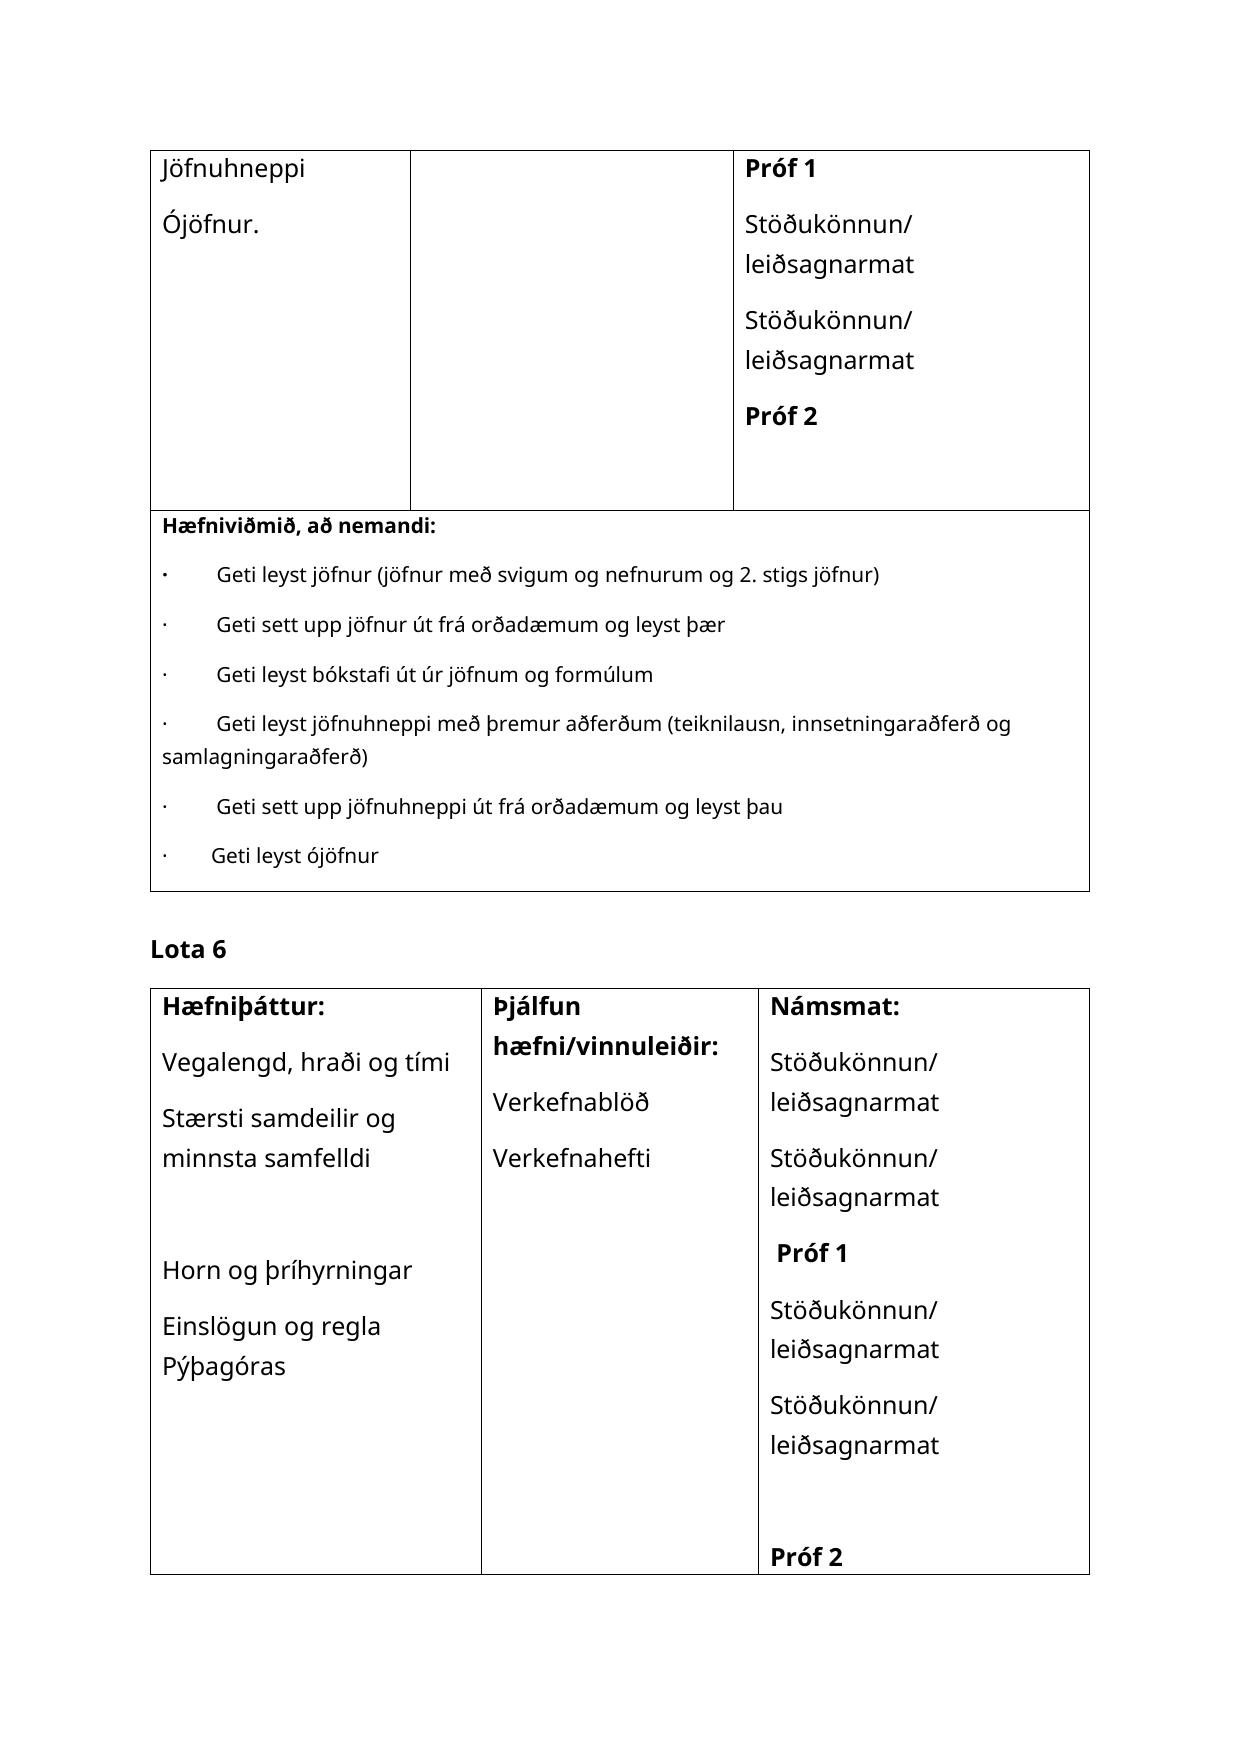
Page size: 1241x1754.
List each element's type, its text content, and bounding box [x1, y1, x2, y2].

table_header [151, 151, 410, 510]
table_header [759, 989, 1089, 1574]
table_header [151, 989, 481, 1574]
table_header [411, 151, 733, 510]
text Lota 6 [150, 892, 1090, 966]
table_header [734, 151, 1089, 510]
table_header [482, 989, 758, 1574]
table_cell Hæfniviðmið, að nemandi: · Geti leyst jöfnur (jöfnur með svigum og nefnurum og 2. stigs jöfnur) · Geti sett upp jöfnur út frá orðadæmum og leyst þær · Geti leyst bókstafi út úr jöfnum og formúlum · Geti leyst jöfnuhneppi með þremur aðferðum (teiknilausn, innsetningaraðferð og samlagningaraðferð) · Geti sett upp jöfnuhneppi út frá orðadæmum og leyst þau · Geti leyst ójöfnur [151, 511, 1089, 891]
